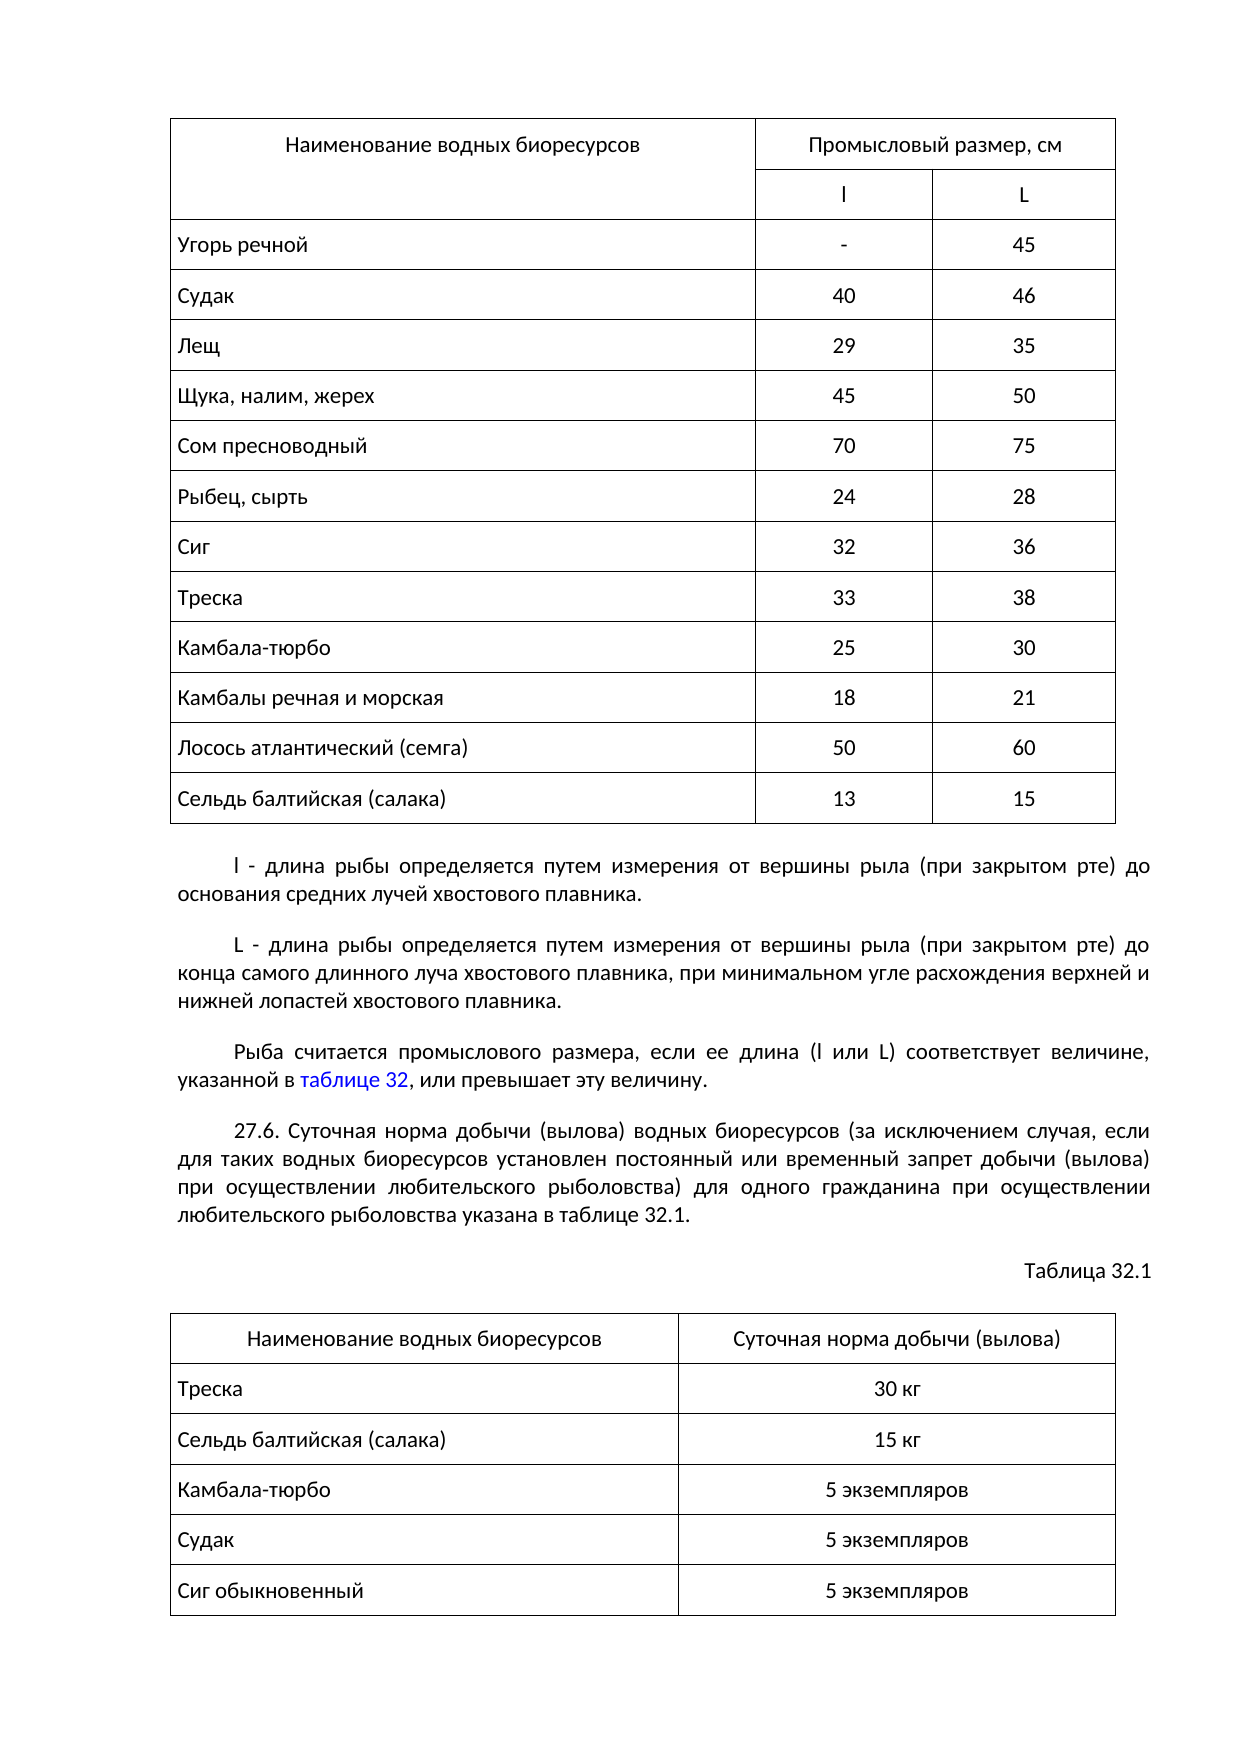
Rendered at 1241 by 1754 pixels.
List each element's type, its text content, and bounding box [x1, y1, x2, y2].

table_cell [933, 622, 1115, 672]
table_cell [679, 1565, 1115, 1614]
table_header Наименование водных биоресурсов [171, 119, 755, 219]
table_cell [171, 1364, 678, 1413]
table_cell 45 [756, 371, 932, 420]
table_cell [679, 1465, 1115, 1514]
table_cell - [756, 220, 932, 269]
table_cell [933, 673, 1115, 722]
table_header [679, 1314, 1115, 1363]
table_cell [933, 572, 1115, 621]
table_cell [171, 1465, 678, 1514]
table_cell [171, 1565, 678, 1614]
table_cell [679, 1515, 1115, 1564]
table_cell 50 [933, 371, 1115, 420]
table_cell 28 [933, 471, 1115, 521]
table_cell 24 [756, 471, 932, 521]
table_header Промысловый размер, см [756, 119, 1115, 168]
table_cell 70 [756, 421, 932, 470]
table_cell l [756, 170, 932, 219]
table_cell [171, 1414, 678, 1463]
table_cell Щука, налим, жерех [171, 371, 755, 420]
table_cell Сиг [171, 522, 755, 571]
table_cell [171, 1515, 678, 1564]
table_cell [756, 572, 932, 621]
table_cell L [933, 170, 1115, 219]
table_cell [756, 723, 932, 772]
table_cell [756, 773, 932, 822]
table_cell 32 [756, 522, 932, 571]
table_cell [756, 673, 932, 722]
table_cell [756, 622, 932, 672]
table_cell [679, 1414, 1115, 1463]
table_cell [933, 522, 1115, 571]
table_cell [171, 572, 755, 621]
table_cell 46 [933, 270, 1115, 319]
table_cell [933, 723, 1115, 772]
table_cell Сом пресноводный [171, 421, 755, 470]
table_cell Угорь речной [171, 220, 755, 269]
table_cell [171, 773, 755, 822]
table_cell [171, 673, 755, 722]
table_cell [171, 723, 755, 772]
table_cell Рыбец, сырть [171, 471, 755, 521]
table_cell 29 [756, 320, 932, 370]
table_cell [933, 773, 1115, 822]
table_cell Лещ [171, 320, 755, 370]
text L - длина рыбы определяется путем измерения от вершины рыла (при закрытом рте) до конца самого длинного луча хвостового плавника, при минимальном угле расхождения верхней и нижней лопастей хвостового плавника. [177, 931, 1152, 1014]
table_cell 45 [933, 220, 1115, 269]
text Таблица 32.1 [177, 1257, 1152, 1284]
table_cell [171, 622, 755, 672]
table_cell 35 [933, 320, 1115, 370]
text l - длина рыбы определяется путем измерения от вершины рыла (при закрытом рте) до основания средних лучей хвостового плавника. [177, 852, 1152, 908]
text 27.6. Суточная норма добычи (вылова) водных биоресурсов (за исключением случая, если для таких водных биоресурсов установлен постоянный или временный запрет добычи (вылова) при осуществлении любительского рыболовства) для одного гражданина при осуществлении любительского рыболовства указана в таблице 32.1. [177, 1116, 1152, 1228]
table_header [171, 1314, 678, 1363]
table_cell Судак [171, 270, 755, 319]
table_cell 40 [756, 270, 932, 319]
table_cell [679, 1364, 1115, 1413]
table_cell 75 [933, 421, 1115, 470]
text Рыба считается промыслового размера, если ее длина (l или L) соответствует величине, указанной в таблице 32, или превышает эту величину. [177, 1037, 1152, 1093]
